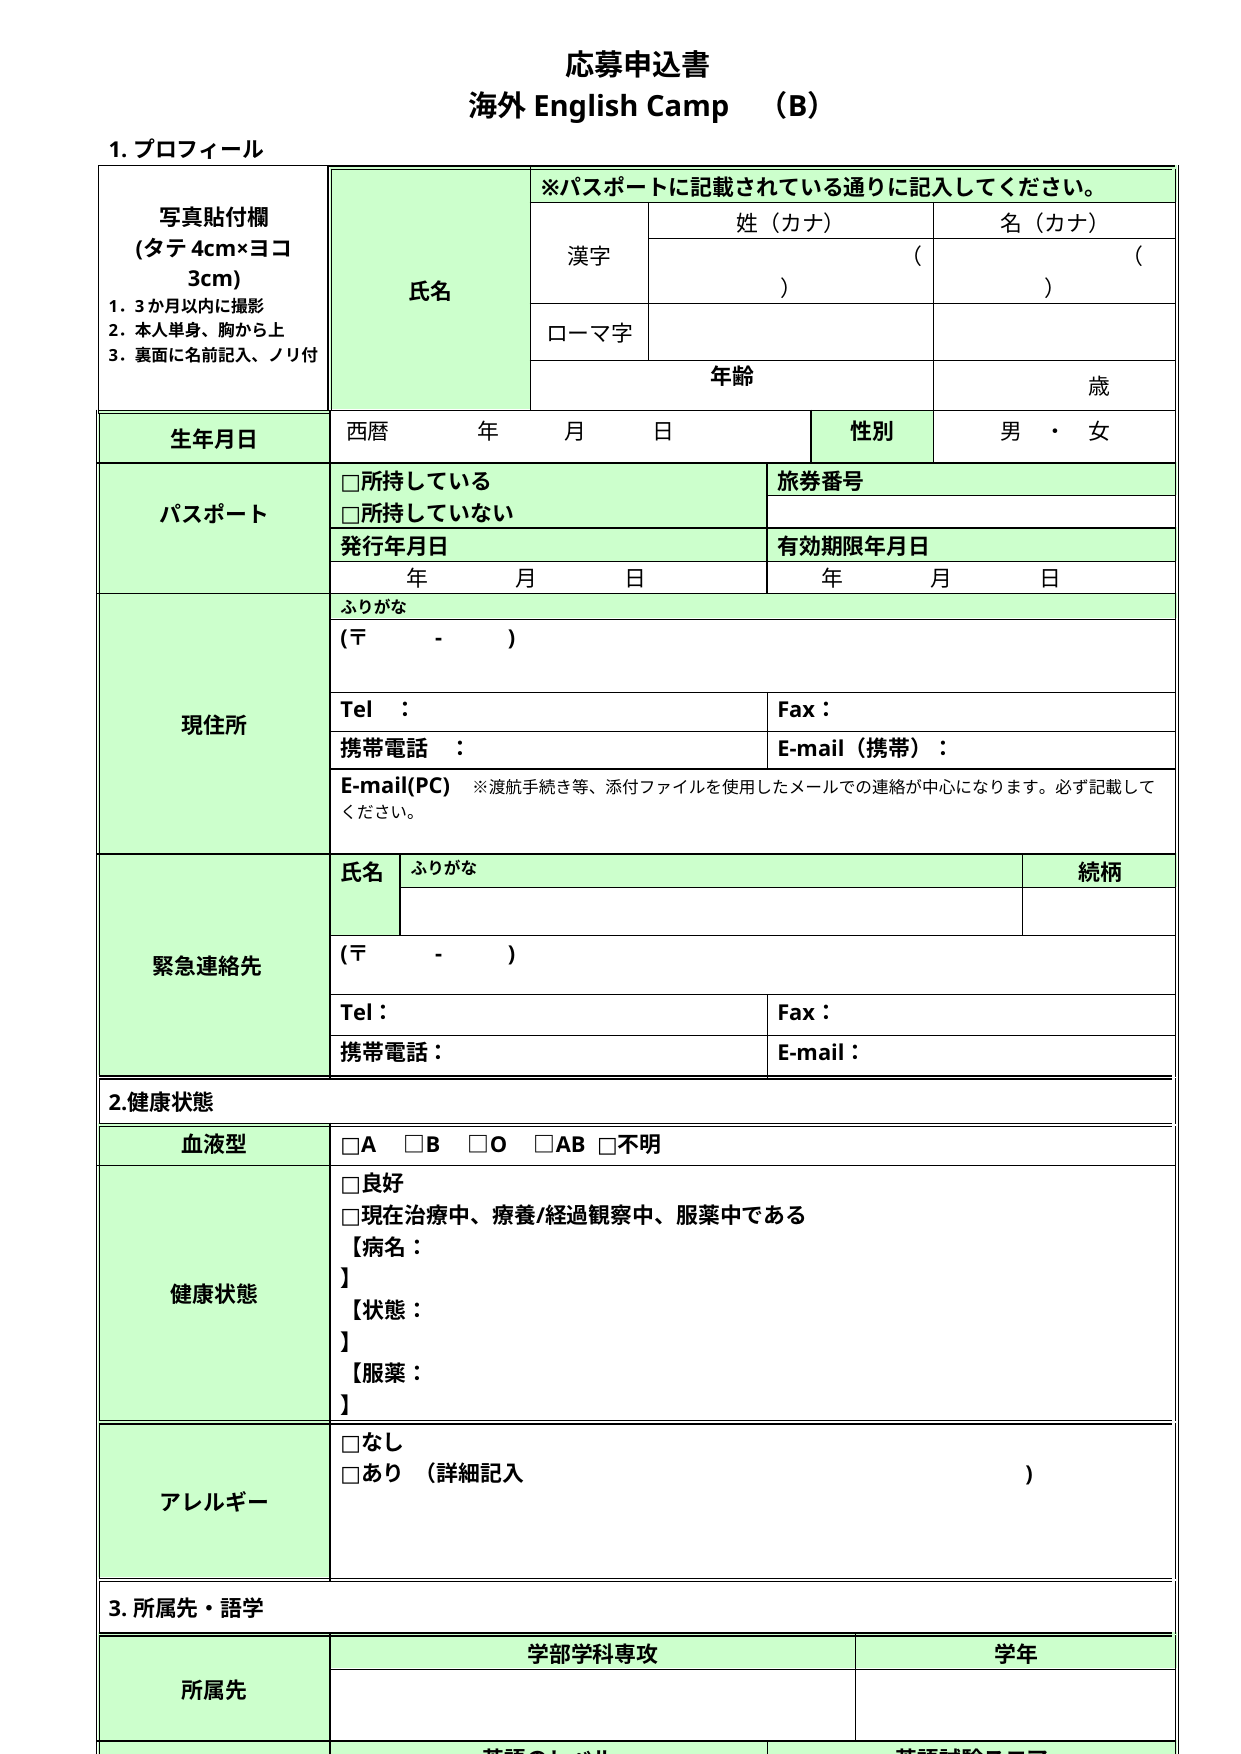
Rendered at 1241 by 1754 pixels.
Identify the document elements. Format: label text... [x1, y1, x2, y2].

table_cell ふりがな [331, 594, 1175, 618]
table_cell □所持している □所持していない [331, 464, 766, 527]
table_cell □A □B □O □AB □不明 [331, 1123, 1177, 1165]
table_cell 年齢 [531, 361, 933, 409]
table_cell [934, 304, 1175, 360]
table_cell ※パスポートに記載されている通りに記入してください。 [531, 165, 1177, 202]
table_cell E-mail(PC) ※渡航手続き等、添付ファイルを使用したメールでの連絡が中心になります。必ず記載してください。 [331, 770, 1175, 853]
table_cell [649, 304, 933, 360]
table_cell 写真貼付欄 (タテ4cm×ヨコ3cm) 1．3か月以内に撮影 2．本人単身、胸から上 3．裏面に名前記入、ノリ付 [99, 166, 327, 409]
table_cell 血液型 [100, 1127, 329, 1165]
table_cell ふりがな [401, 855, 1022, 887]
table_cell Tel ： [331, 693, 767, 731]
table_cell 3. 所属先・語学 [100, 1578, 1177, 1632]
table_cell 男 ・ 女 [934, 411, 1175, 462]
table_cell 携帯電話 ： [331, 732, 767, 768]
table_cell [856, 1670, 1175, 1740]
table_cell 漢字 [531, 203, 648, 302]
table_cell 緊急連絡先 [100, 855, 329, 1075]
table_cell （ ） [649, 239, 933, 302]
table_cell 名（カナ） [934, 203, 1175, 238]
table_cell 学部学科専攻 [331, 1637, 855, 1668]
table_cell （ ） [934, 239, 1175, 302]
table_cell 性別 [812, 411, 933, 462]
table_cell Fax： [768, 995, 1175, 1035]
table_cell [401, 888, 1022, 935]
table_cell E-mail（携帯）： [768, 732, 1175, 768]
table_cell 2.健康状態 [100, 1075, 1177, 1123]
table_cell 健康状態 [100, 1166, 329, 1420]
table_cell 所属先 [100, 1637, 329, 1740]
table_cell 姓（カナ） [649, 203, 933, 238]
table_cell 歳 [934, 361, 1175, 409]
table_cell E-mail： [768, 1036, 1175, 1075]
table_cell 氏名 [331, 855, 399, 935]
table_cell 携帯電話： [331, 1036, 767, 1075]
table_cell ローマ字 [531, 304, 648, 360]
table_header 応募申込書 海外 English Camp （B） [98, 0, 1177, 132]
table_cell 西暦 年 月 日 [331, 411, 810, 462]
table_cell Tel： [331, 995, 767, 1035]
table_cell 生年月日 [100, 414, 329, 462]
table_cell 続柄 [1023, 855, 1175, 887]
table_cell (〒 - ) [331, 936, 1175, 994]
table_cell [1023, 888, 1175, 935]
table_cell 旅券番号 [768, 464, 1175, 495]
table_cell 有効期限年月日 [768, 529, 1175, 561]
table_cell 1. プロフィール [98, 132, 1177, 165]
table_cell □なし □あり （詳細記入 ) [331, 1420, 1177, 1577]
table_cell [768, 496, 1175, 527]
table_cell (〒 - ) [331, 620, 1175, 692]
table_cell 年 月 日 [768, 562, 1175, 593]
table_cell 年 月 日 [331, 562, 766, 593]
table_cell 氏名 [332, 170, 530, 409]
table_cell パスポート [100, 464, 329, 593]
table_cell □良好 □現在治療中、療養/経過観察中、服薬中である 【病名： 】 【状態： 】 【服薬： 】 [331, 1166, 1175, 1420]
table_cell アレルギー [100, 1425, 329, 1577]
table_cell 学年 [856, 1632, 1177, 1668]
table_cell [331, 1670, 855, 1740]
table_cell 発行年月日 [331, 529, 766, 561]
table_cell 現住所 [100, 594, 329, 853]
table_cell Fax： [768, 693, 1175, 731]
